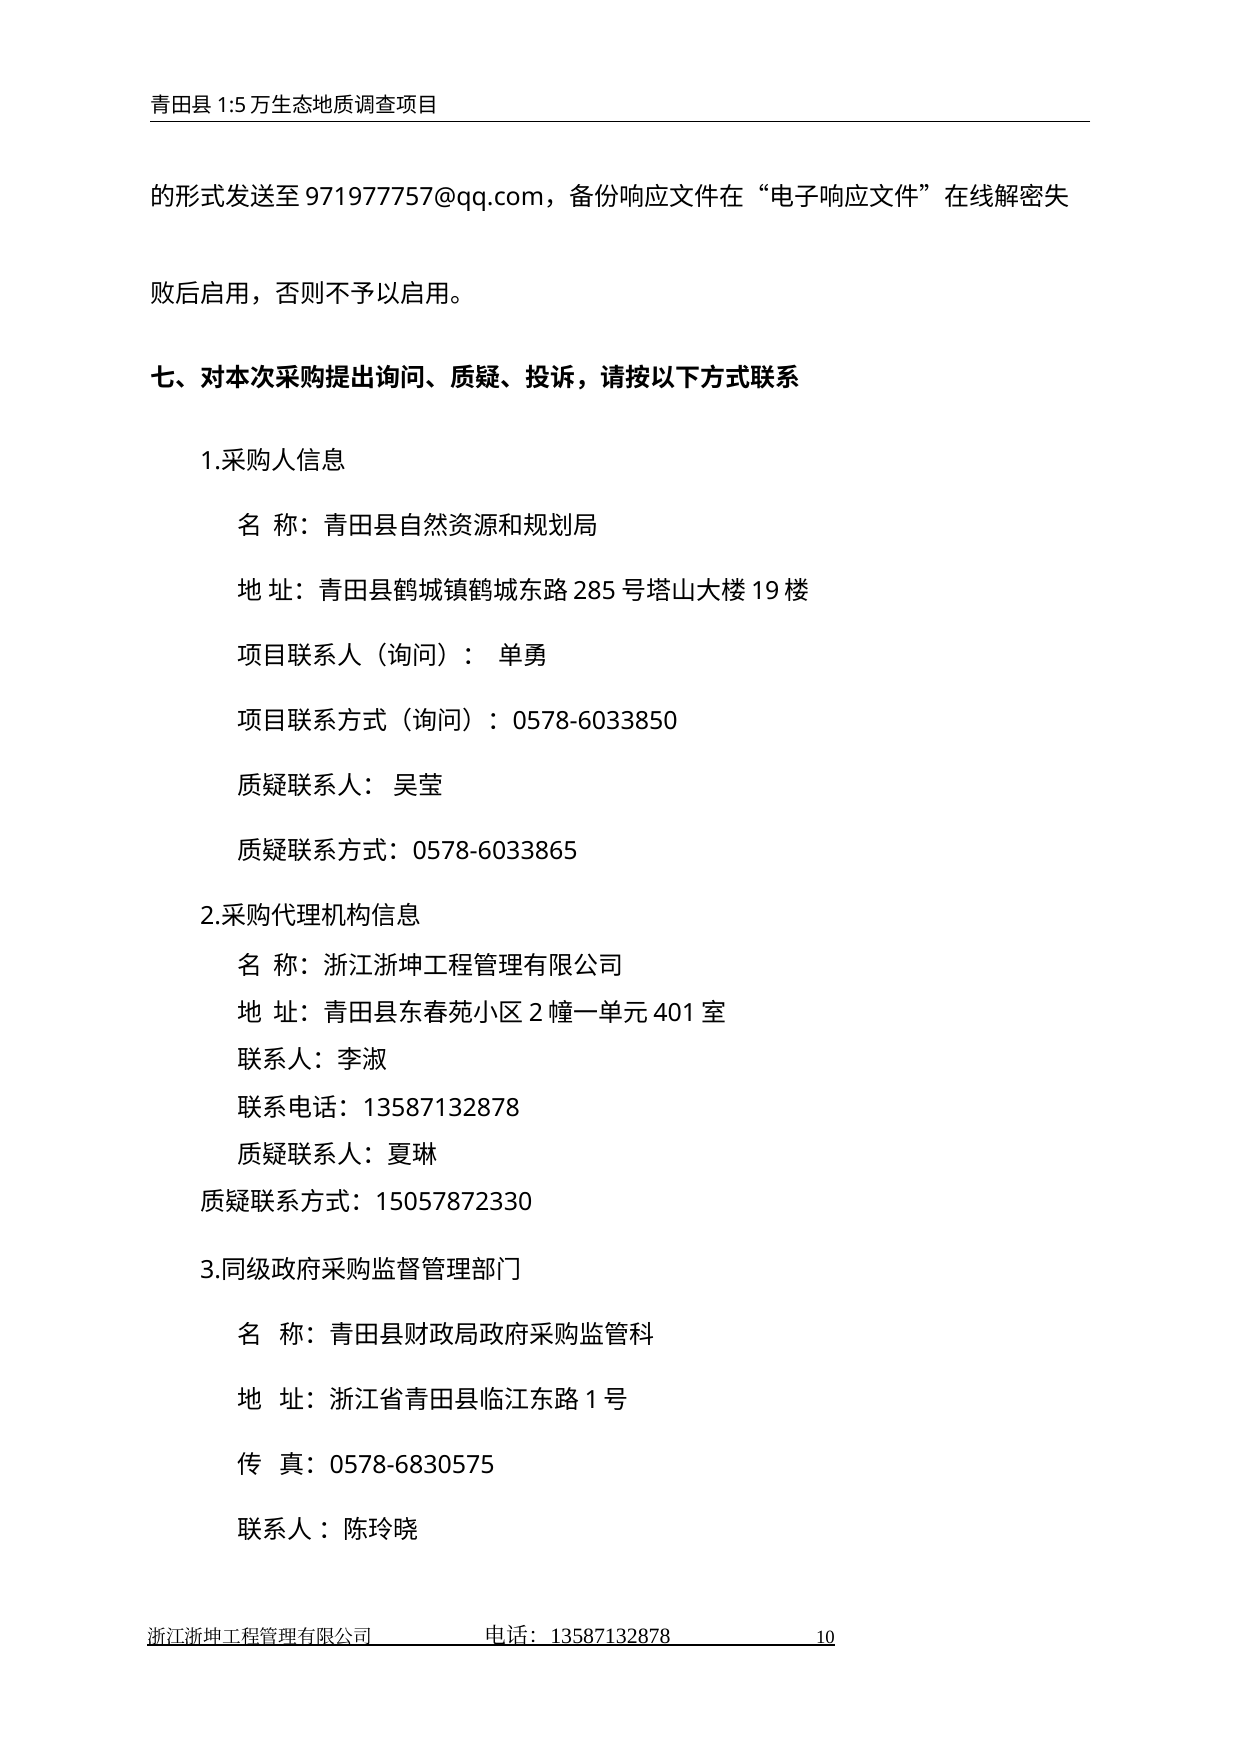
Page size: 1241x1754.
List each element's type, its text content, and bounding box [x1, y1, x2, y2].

text 名 称：青田县自然资源和规划局 [237, 491, 1090, 556]
text 地 址：青田县东春苑小区2幢一单元401室 [194, 993, 1090, 1029]
text 质疑联系方式：0578-6033865 [237, 816, 1090, 881]
text 地 址：青田县鹤城镇鹤城东路285号塔山大楼19楼 [237, 556, 1090, 621]
text 地 址：浙江省青田县临江东路1号 [150, 1366, 1090, 1431]
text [150, 162, 1090, 324]
text 联系人：李淑 [194, 1040, 1090, 1076]
text 联系电话：13587132878 [194, 1087, 1090, 1123]
text 联系人 ：陈玲晓 [150, 1496, 1090, 1561]
text 名 称：浙江浙坤工程管理有限公司 [194, 946, 1090, 982]
text 项目联系人（询问）： 单勇 [237, 621, 1090, 686]
text 项目联系方式（询问）：0578-6033850 [237, 686, 1090, 751]
text 质疑联系方式：15057872330 [150, 1181, 1090, 1217]
text 2.采购代理机构信息 [150, 881, 1090, 946]
text 质疑联系人： 吴莹 [237, 751, 1090, 816]
text 七、对本次采购提出询问、质疑、投诉，请按以下方式联系 [150, 343, 1090, 408]
text 3.同级政府采购监督管理部门 [150, 1236, 1090, 1301]
text 名 称：青田县财政局政府采购监管科 [150, 1301, 1090, 1366]
text 质疑联系人：夏琳 [194, 1134, 1090, 1170]
text 传 真：0578-6830575 [150, 1431, 1090, 1496]
text 1.采购人信息 [150, 426, 1090, 491]
